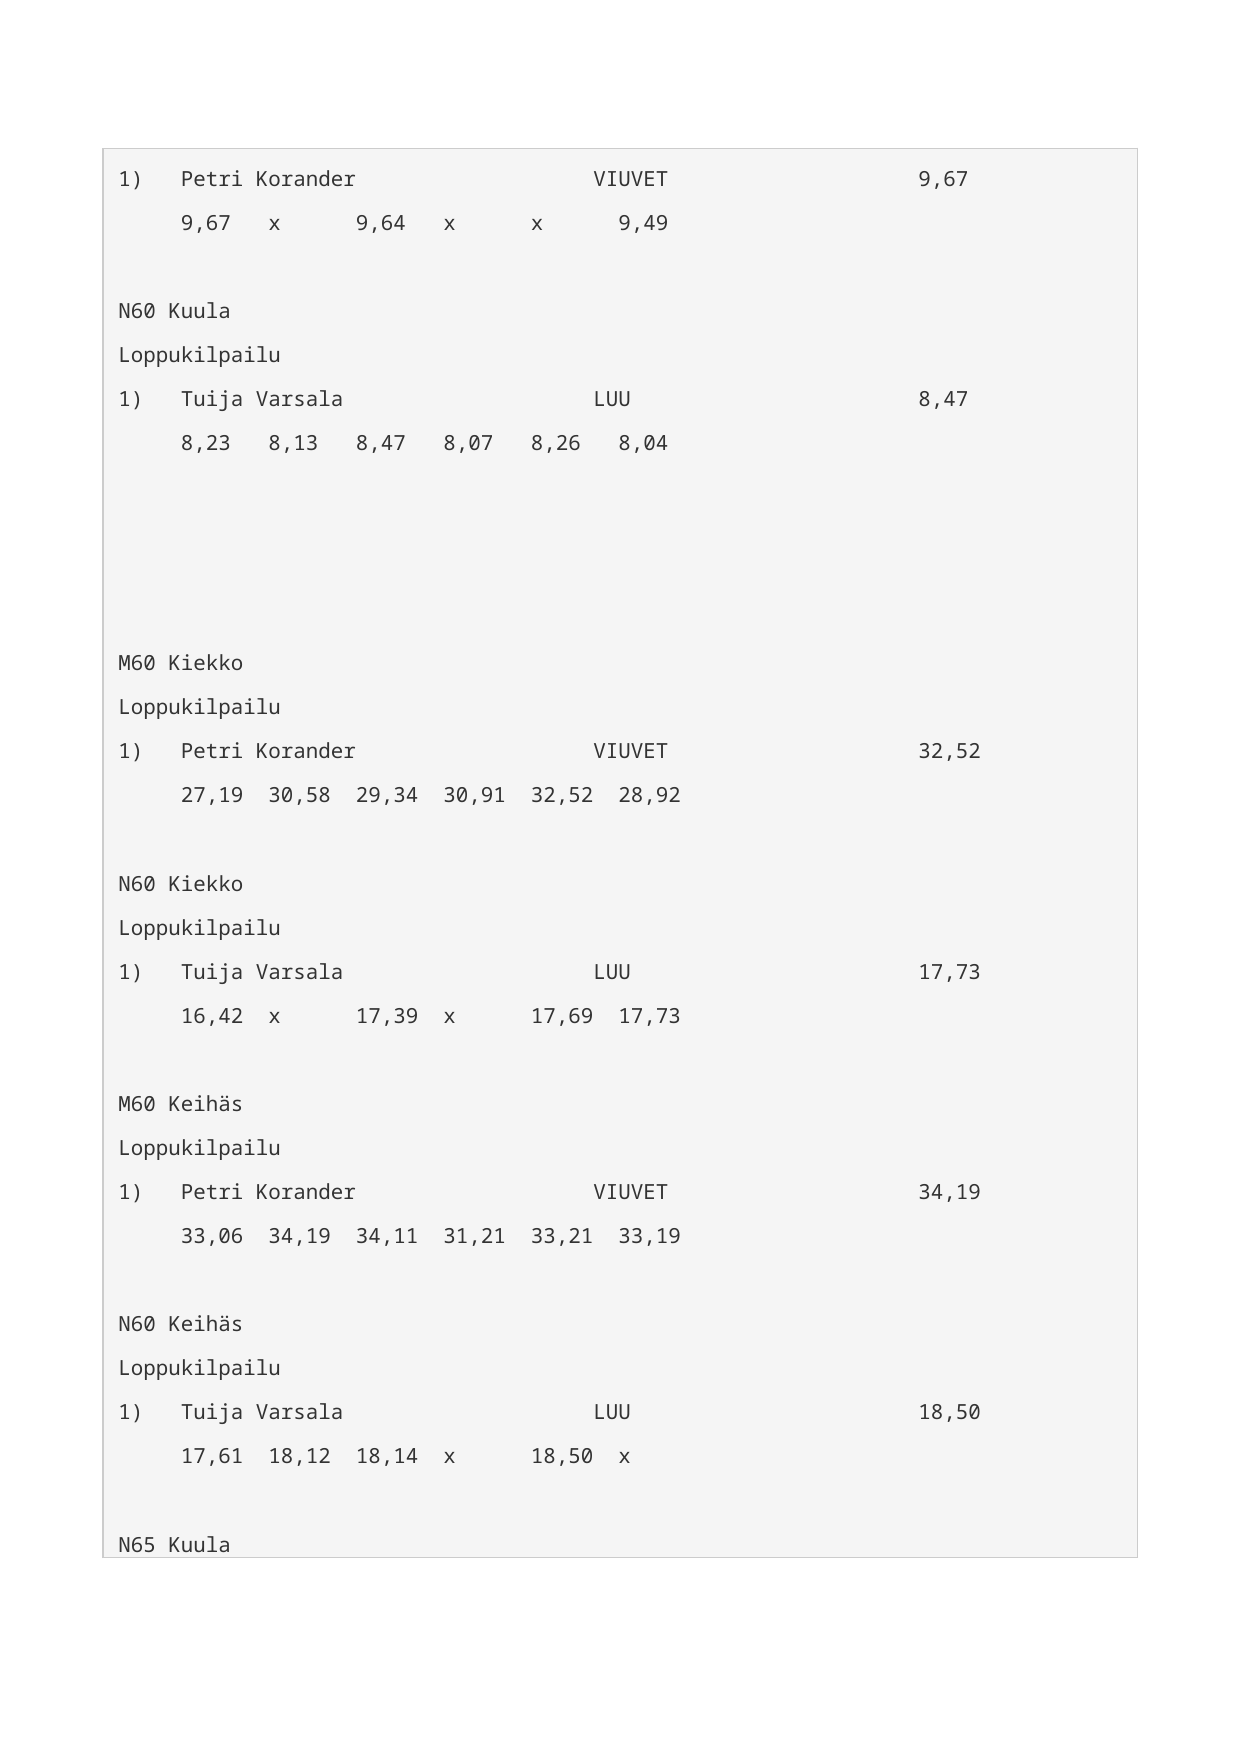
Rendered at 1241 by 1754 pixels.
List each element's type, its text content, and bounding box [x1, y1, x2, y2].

text Loppukilpailu [104, 676, 1137, 720]
text Loppukilpailu [104, 324, 1137, 368]
text M60 Kiekko [104, 632, 1137, 676]
text Loppukilpailu [104, 897, 1137, 941]
text 9,67 x 9,64 x x 9,49 [104, 192, 1137, 236]
text 33,06 34,19 34,11 31,21 33,21 33,19 [104, 1205, 1137, 1249]
text N60 Keihäs [104, 1293, 1137, 1337]
text N60 Kiekko [104, 853, 1137, 897]
text 16,42 x 17,39 x 17,69 17,73 [104, 985, 1137, 1029]
text Loppukilpailu [104, 1337, 1137, 1381]
text 1) Petri Korander VIUVET 9,67 [104, 149, 1137, 192]
text 1) Tuija Varsala LUU 18,50 [104, 1381, 1137, 1425]
text N65 Kuula [104, 1513, 1137, 1557]
text 8,23 8,13 8,47 8,07 8,26 8,04 [104, 412, 1137, 456]
text N60 Kuula [104, 280, 1137, 324]
text 27,19 30,58 29,34 30,91 32,52 28,92 [104, 764, 1137, 808]
text 1) Tuija Varsala LUU 8,47 [104, 368, 1137, 412]
text 1) Petri Korander VIUVET 32,52 [104, 720, 1137, 764]
text 1) Tuija Varsala LUU 17,73 [104, 941, 1137, 985]
text 17,61 18,12 18,14 x 18,50 x [104, 1425, 1137, 1469]
text Loppukilpailu [104, 1117, 1137, 1161]
text 1) Petri Korander VIUVET 34,19 [104, 1161, 1137, 1205]
text M60 Keihäs [104, 1073, 1137, 1117]
